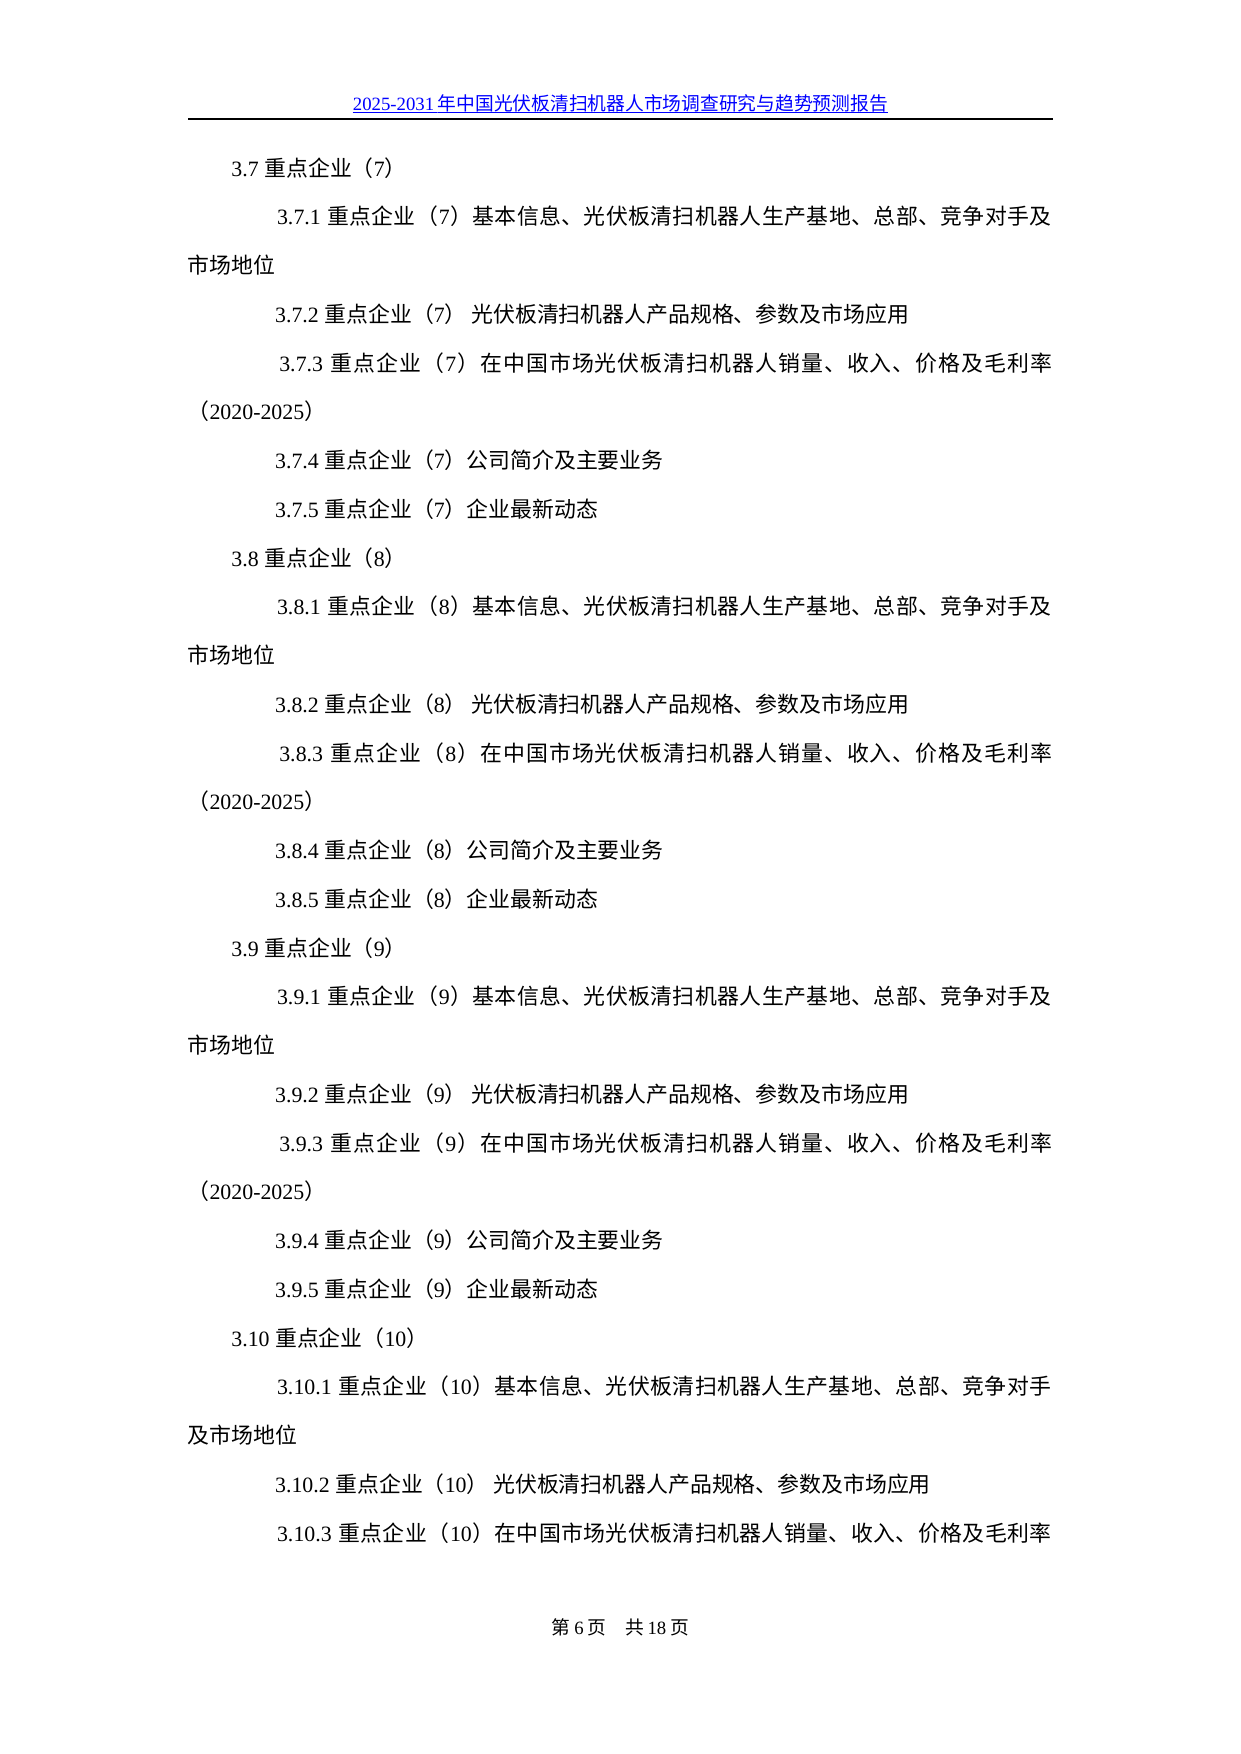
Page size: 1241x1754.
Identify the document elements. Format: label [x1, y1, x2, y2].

text [187, 150, 1053, 1548]
